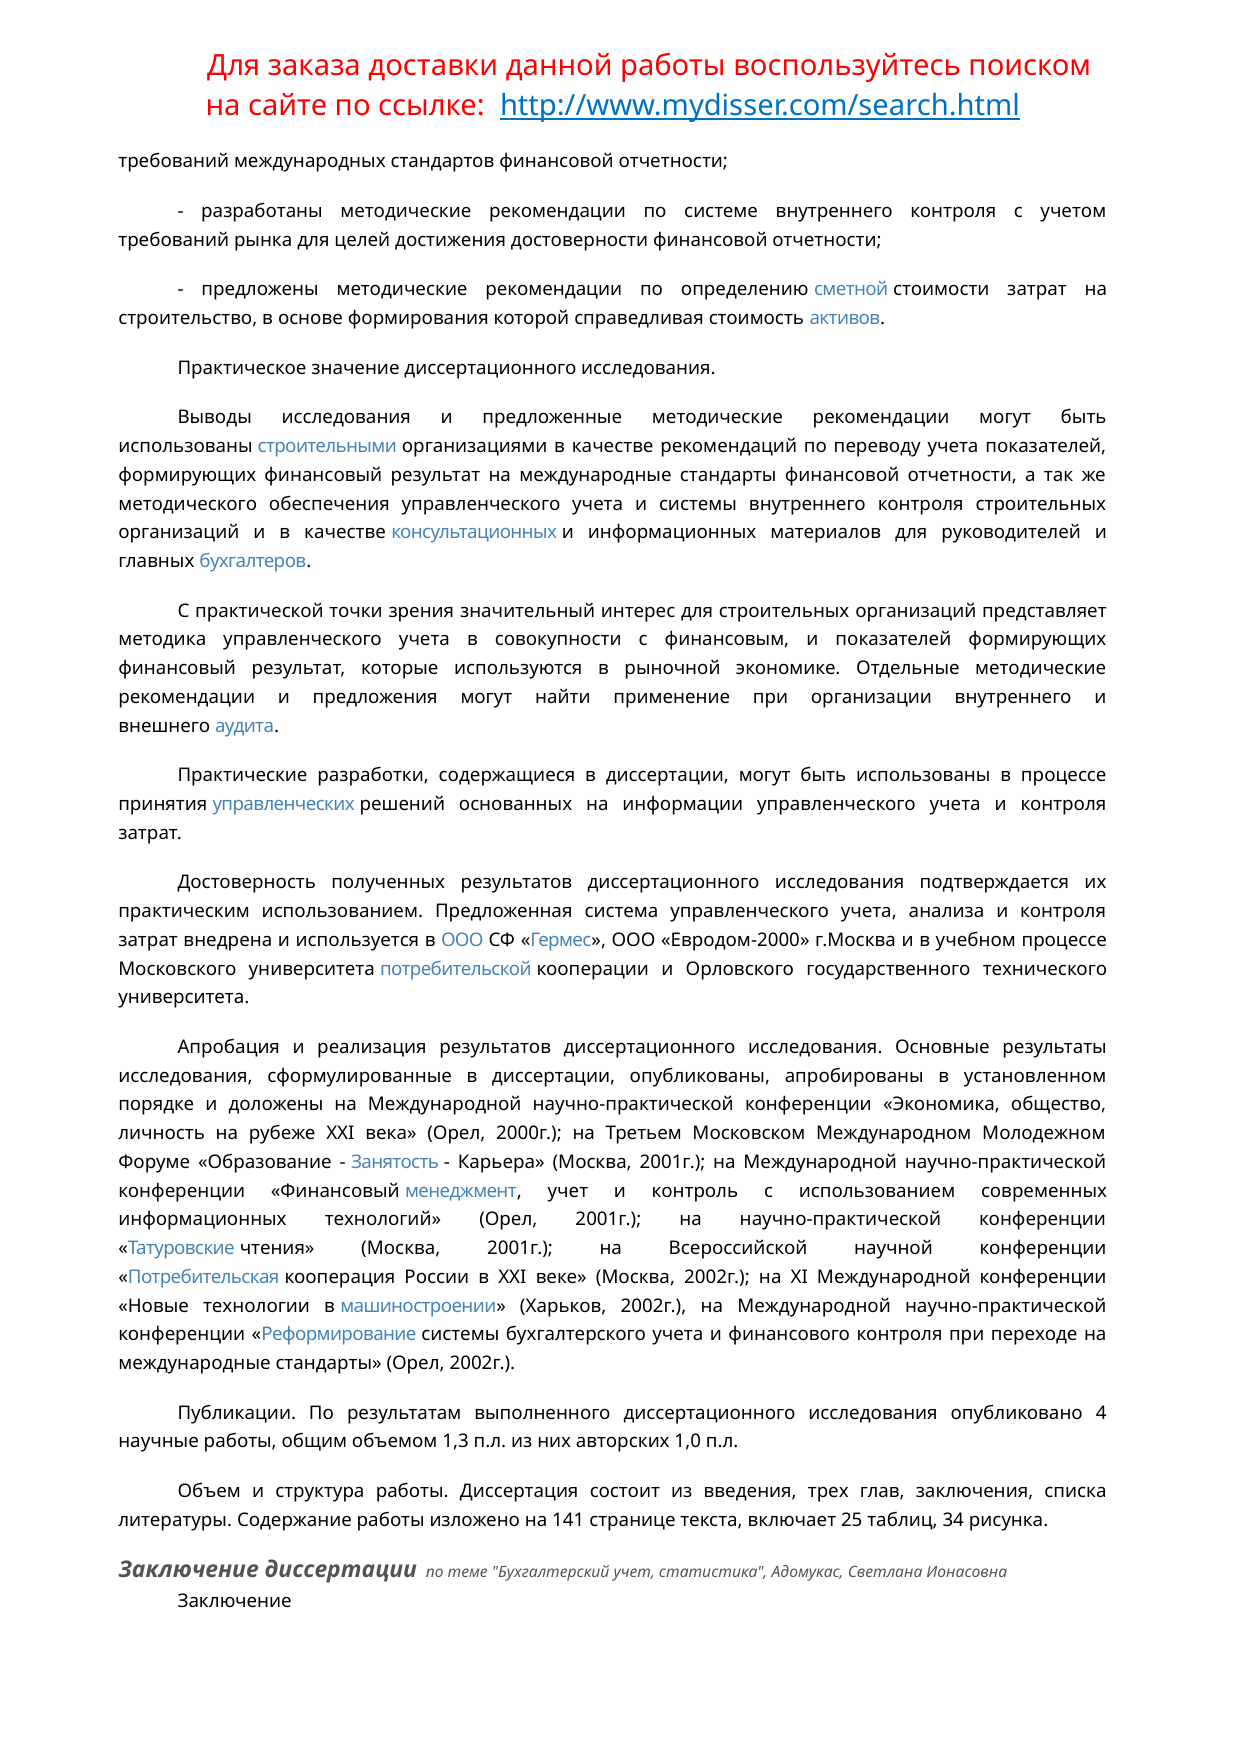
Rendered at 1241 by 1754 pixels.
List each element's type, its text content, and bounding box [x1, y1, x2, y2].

subtitle Заключение диссертации по теме "Бухгалтерский учет, статистика", Адомукас, Светлана Ионасовна [118, 1552, 1107, 1584]
